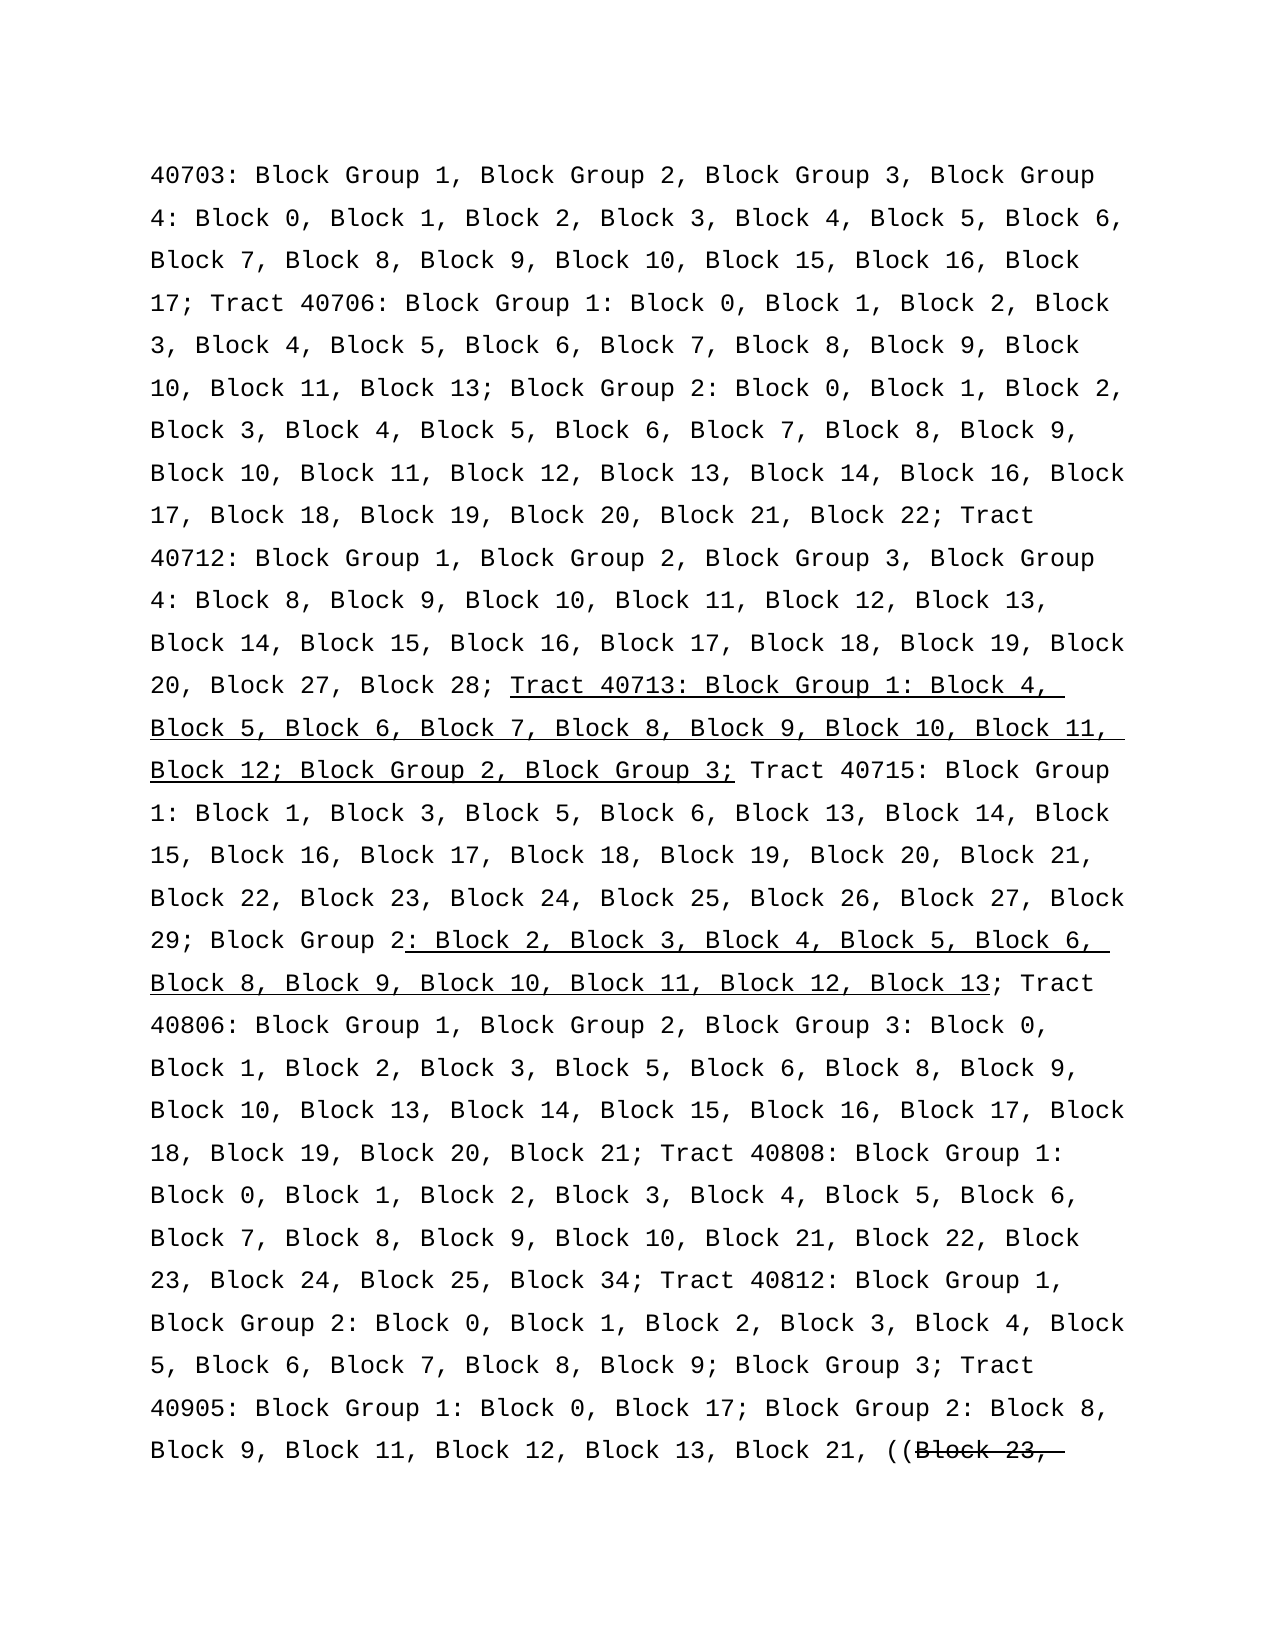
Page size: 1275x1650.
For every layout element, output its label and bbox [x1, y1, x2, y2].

text [150, 740, 1125, 1467]
text [150, 150, 1125, 739]
